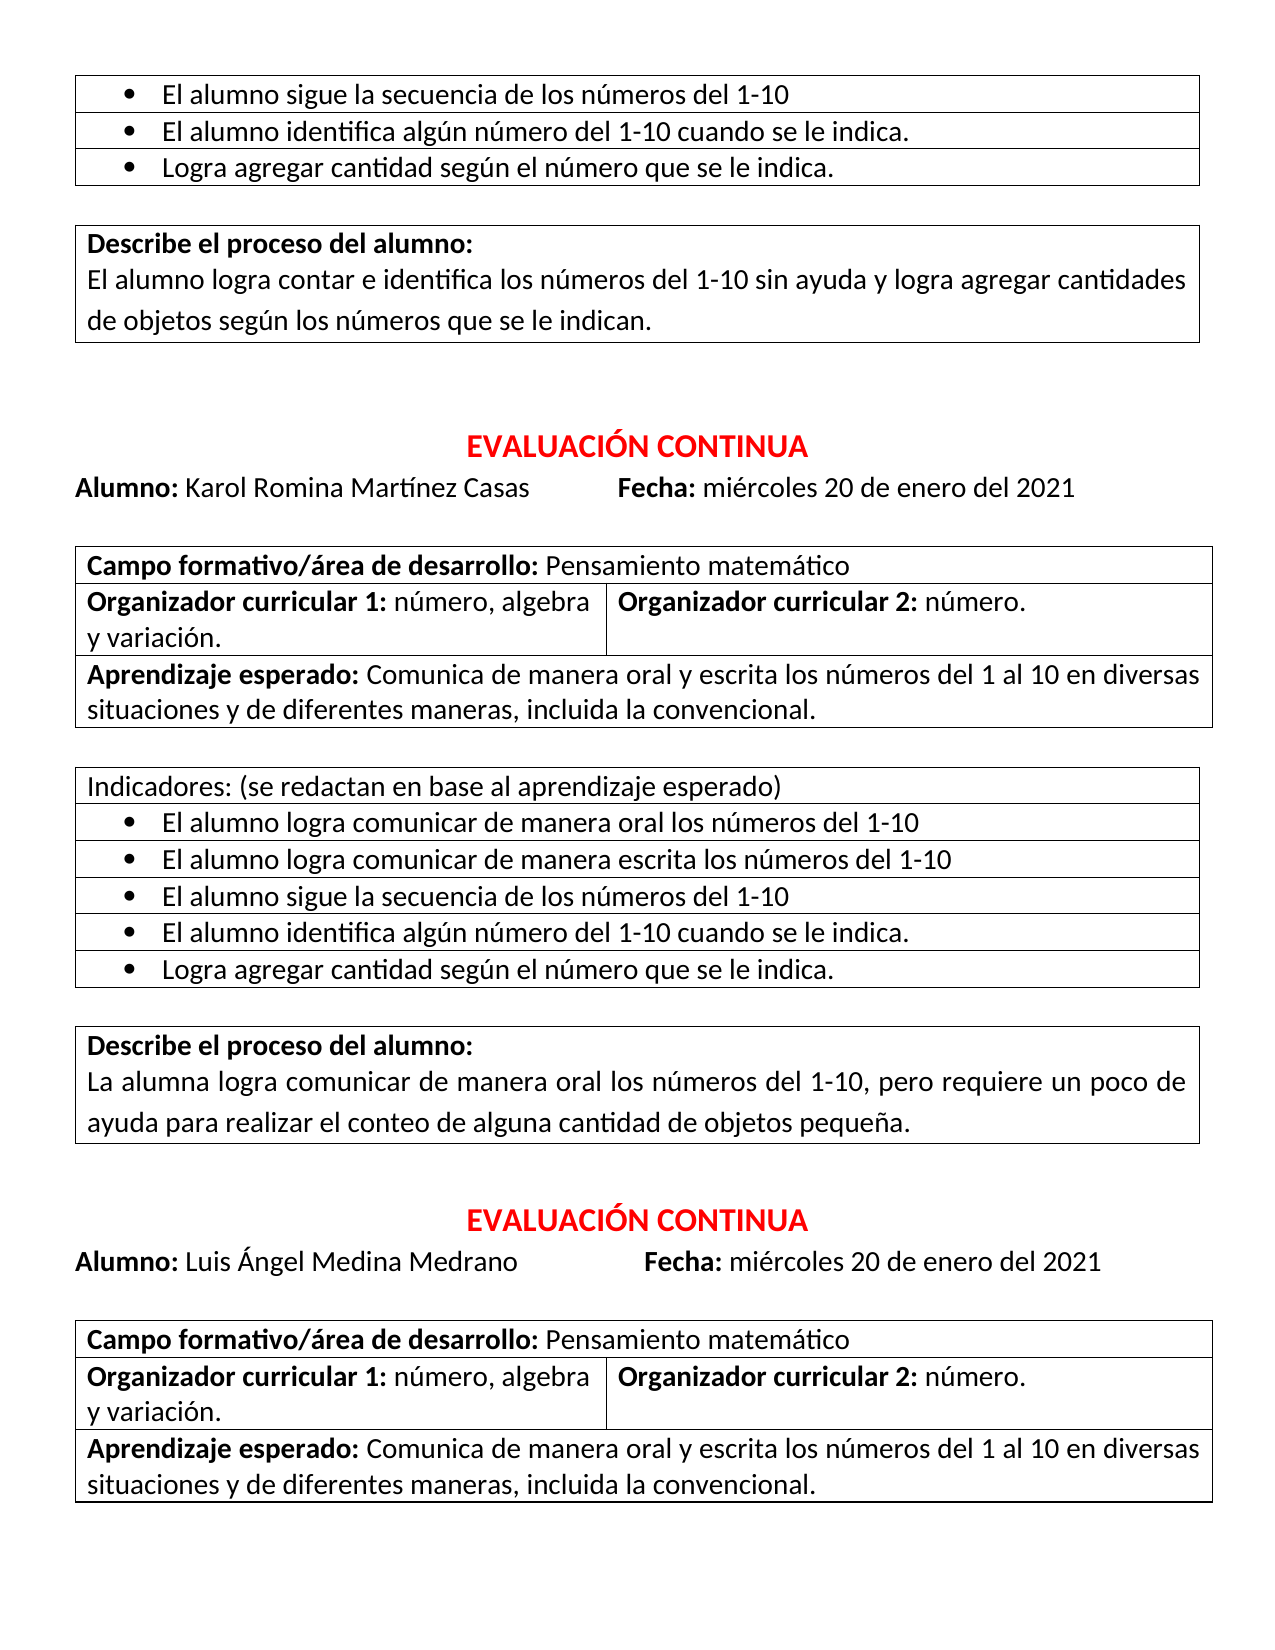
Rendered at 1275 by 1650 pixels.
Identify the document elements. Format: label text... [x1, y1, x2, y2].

table_header Campo formativo/área de desarrollo: Pensamiento matemático [76, 1321, 1212, 1357]
table_cell Logra agregar cantidad según el número que se le indica. [76, 951, 1199, 987]
table_cell Organizador curricular 2: número. [607, 1358, 1212, 1429]
table_cell El alumno sigue la secuencia de los números del 1-10 [76, 76, 1199, 112]
table_cell Organizador curricular 1: número, algebra y variación. [76, 584, 606, 655]
table_header Indicadores: (se redactan en base al aprendizaje esperado) [76, 768, 1199, 803]
table_cell El alumno identifica algún número del 1-10 cuando se le indica. [76, 113, 1199, 148]
text Alumno: Luis Ángel Medina Medrano Fecha: miércoles 20 de enero del 2021 [75, 1243, 1200, 1279]
table_cell El alumno logra comunicar de manera escrita los números del 1-10 [76, 841, 1199, 877]
table_cell Organizador curricular 2: número. [607, 584, 1212, 655]
text Alumno: Karol Romina Martínez Casas Fecha: miércoles 20 de enero del 2021 [75, 469, 1200, 504]
table_cell Organizador curricular 1: número, algebra y variación. [76, 1358, 606, 1429]
table_cell Logra agregar cantidad según el número que se le indica. [76, 149, 1199, 185]
text EVALUACIÓN CONTINUA [75, 425, 1200, 466]
table_cell El alumno identifica algún número del 1-10 cuando se le indica. [76, 914, 1199, 950]
table_header Describe el proceso del alumno: El alumno logra contar e identifica los números del 1-10 sin ayuda y logra agregar cantidades de objetos según los números que se le indican. [76, 226, 1199, 342]
table_cell Aprendizaje esperado: Comunica de manera oral y escrita los números del 1 al 10 en diversas situaciones y de diferentes maneras, incluida la convencional. [76, 656, 1212, 727]
table_header Describe el proceso del alumno: La alumna logra comunicar de manera oral los números del 1-10, pero requiere un poco de ayuda para realizar el conteo de alguna cantidad de objetos pequeña. [76, 1027, 1199, 1143]
table_header Campo formativo/área de desarrollo: Pensamiento matemático [76, 547, 1212, 582]
table_cell El alumno logra comunicar de manera oral los números del 1-10 [76, 804, 1199, 840]
table_cell Aprendizaje esperado: Comunica de manera oral y escrita los números del 1 al 10 en diversas situaciones y de diferentes maneras, incluida la convencional. [76, 1430, 1212, 1501]
text EVALUACIÓN CONTINUA [75, 1199, 1200, 1240]
table_cell El alumno sigue la secuencia de los números del 1-10 [76, 878, 1199, 913]
